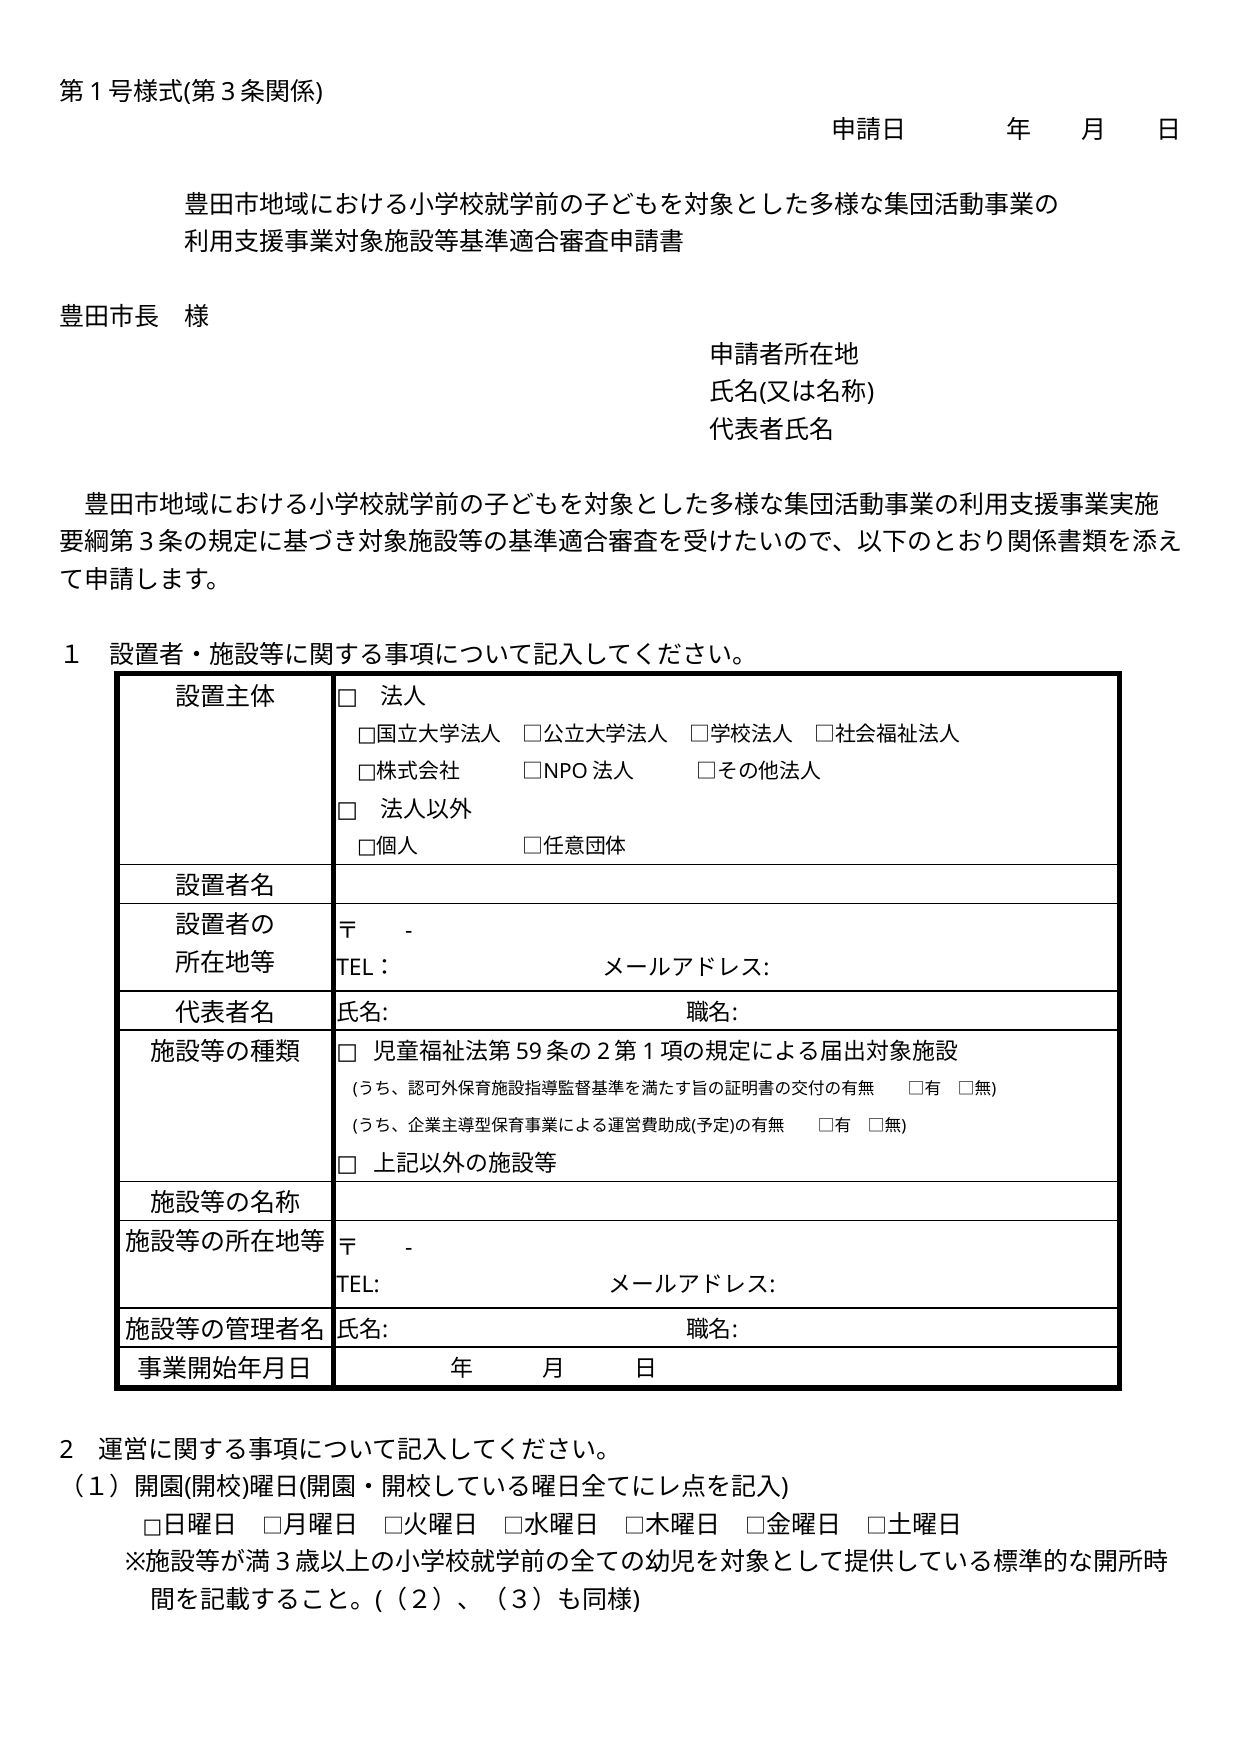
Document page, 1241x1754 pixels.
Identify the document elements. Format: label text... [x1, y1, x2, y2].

table_header 設置主体 [120, 676, 331, 863]
text 申請者所在地 [59, 333, 1181, 371]
table_cell 施設等の種類 [120, 1031, 331, 1181]
table_cell 児童福祉法第59条の2第1項の規定による届出対象施設 (うち、認可外保育施設指導監督基準を満たす旨の証明書の交付の有無 □有 □無) (うち、企業主導型保育事業による運営費助成(予定)の有無 □有 □無) 上記以外の施設等 [336, 1031, 1117, 1181]
table_cell 〒 - TEL： メールアドレス: [336, 904, 1117, 990]
table_cell [336, 865, 1117, 902]
text □日曜日 □月曜日 □火曜日 □水曜日 □木曜日 □金曜日 □土曜日 [59, 1503, 1181, 1541]
table_cell 代表者名 [120, 992, 331, 1029]
text 代表者氏名 [59, 408, 1181, 446]
text （１）開園(開校)曜日(開園・開校している曜日全てにレ点を記入) [59, 1466, 1181, 1503]
table_cell 事業開始年月日 [120, 1348, 331, 1385]
text 豊田市地域における小学校就学前の子どもを対象とした多様な集団活動事業の [59, 183, 1181, 221]
text ※施設等が満3歳以上の小学校就学前の全ての幼児を対象として提供している標準的な開所時間を記載すること。(（２）、（３）も同様) [125, 1541, 1181, 1616]
table_cell [336, 1182, 1117, 1220]
text 2 運営に関する事項について記入してください。 [59, 1428, 1181, 1466]
table_header □ 法人 □国立大学法人 □公立大学法人 □学校法人 □社会福祉法人 □株式会社 □NPO法人 □その他法人 □ 法人以外 □個人 □任意団体 [336, 676, 1117, 863]
text 豊田市地域における小学校就学前の子どもを対象とした多様な集団活動事業の利用支援事業実施要綱第3条の規定に基づき対象施設等の基準適合審査を受けたいので、以下のとおり関係書類を添えて申請します。 [59, 483, 1181, 596]
table_cell 〒 - TEL: メールアドレス: [336, 1221, 1117, 1307]
table_cell 施設等の管理者名 [120, 1309, 331, 1346]
table_cell 施設等の所在地等 [120, 1221, 331, 1307]
text １ 設置者・施設等に関する事項について記入してください。 [59, 633, 1181, 671]
text 利用支援事業対象施設等基準適合審査申請書 [59, 221, 1181, 258]
table_cell 設置者名 [120, 865, 331, 902]
table_cell 施設等の名称 [120, 1182, 331, 1220]
table_cell 氏名: 職名: [336, 1309, 1117, 1346]
text 氏名(又は名称) [59, 371, 1181, 408]
table_cell 年 月 日 [336, 1348, 1117, 1385]
table_cell 氏名: 職名: [336, 992, 1117, 1029]
text 第1号様式(第3条関係) [59, 71, 1181, 108]
text 申請日 年 月 日 [59, 108, 1181, 146]
table_cell 設置者の 所在地等 [120, 904, 331, 990]
text 豊田市長 様 [59, 296, 1181, 333]
